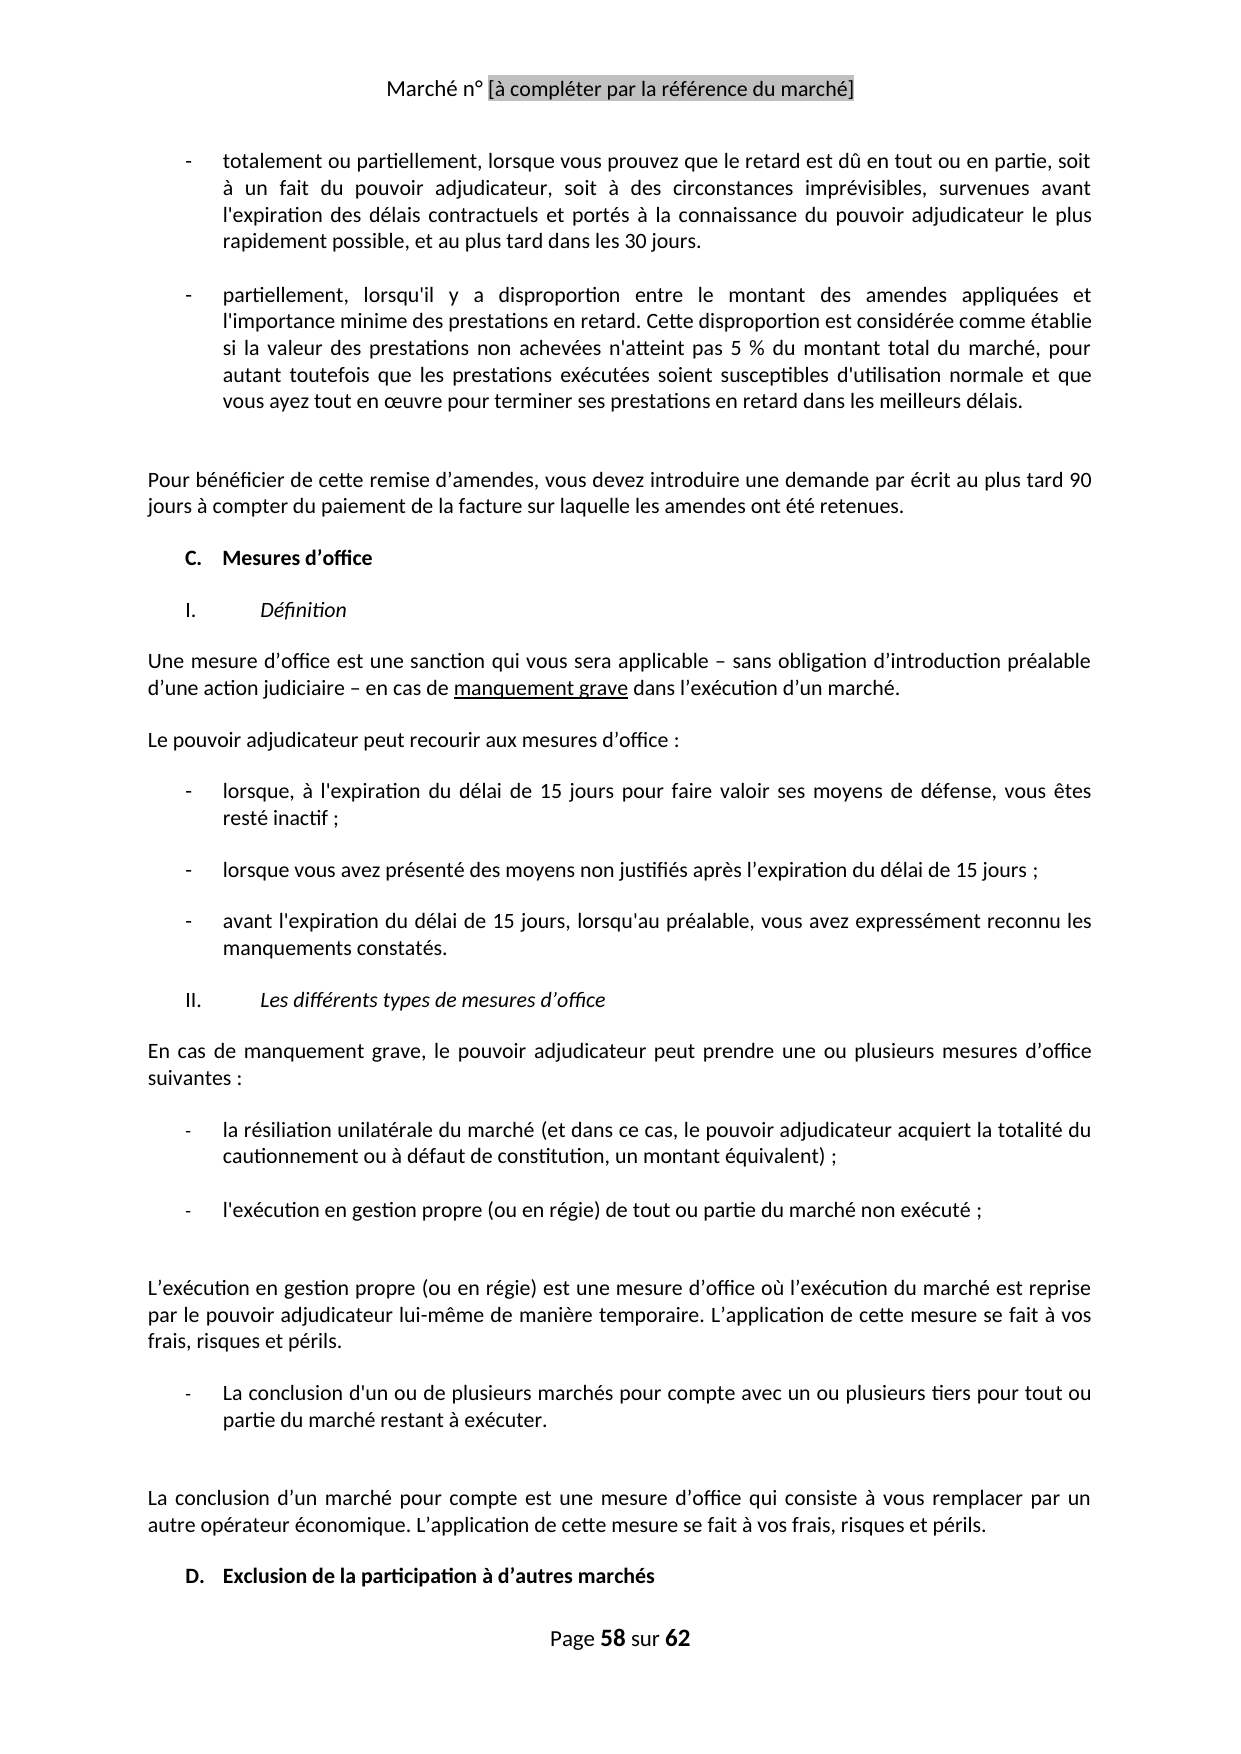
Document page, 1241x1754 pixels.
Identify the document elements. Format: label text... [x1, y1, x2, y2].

list totalement ou partiellement, lorsque vous prouvez que le retard est dû en tout ou en partie, soit à un fait du pouvoir adjudicateur, soit à des circonstances imprévisibles, survenues avant l'expiration des délais contractuels et portés à la connaissance du pouvoir adjudicateur le plus rapidement possible, et au plus tard dans les 30 jours. [185, 148, 1093, 254]
text Une mesure d’office est une sanction qui vous sera applicable – sans obligation d’introduction préalable d’une action judiciaire – en cas de manquement grave dans l’exécution d’un marché. [148, 648, 1093, 701]
list la résiliation unilatérale du marché (et dans ce cas, le pouvoir adjudicateur acquiert la totalité du cautionnement ou à défaut de constitution, un montant équivalent) ; [185, 1116, 1093, 1169]
list Exclusion de la participation à d’autres marchés [185, 1563, 1093, 1589]
list l'exécution en gestion propre (ou en régie) de tout ou partie du marché non exécuté ; [185, 1196, 1093, 1223]
list Définition [185, 596, 1093, 623]
list La conclusion d'un ou de plusieurs marchés pour compte avec un ou plusieurs tiers pour tout ou partie du marché restant à exécuter. [185, 1379, 1093, 1433]
list Les différents types de mesures d’office [185, 986, 1093, 1013]
list lorsque, à l'expiration du délai de 15 jours pour faire valoir ses moyens de défense, vous êtes resté inactif ; [185, 778, 1093, 831]
text L’exécution en gestion propre (ou en régie) est une mesure d’office où l’exécution du marché est reprise par le pouvoir adjudicateur lui-même de manière temporaire. L’application de cette mesure se fait à vos frais, risques et périls. [148, 1274, 1093, 1354]
list avant l'expiration du délai de 15 jours, lorsqu'au préalable, vous avez expressément reconnu les manquements constatés. [185, 908, 1093, 961]
list Mesures d’office [185, 544, 1093, 571]
text Le pouvoir adjudicateur peut recourir aux mesures d’office : [148, 726, 1093, 753]
text Pour bénéficier de cette remise d’amendes, vous devez introduire une demande par écrit au plus tard 90 jours à compter du paiement de la facture sur laquelle les amendes ont été retenues. [148, 466, 1093, 519]
list lorsque vous avez présenté des moyens non justifiés après l’expiration du délai de 15 jours ; [185, 856, 1093, 883]
list partiellement, lorsqu'il y a disproportion entre le montant des amendes appliquées et l'importance minime des prestations en retard. Cette disproportion est considérée comme établie si la valeur des prestations non achevées n'atteint pas 5 % du montant total du marché, pour autant toutefois que les prestations exécutées soient susceptibles d'utilisation normale et que vous ayez tout en œuvre pour terminer ses prestations en retard dans les meilleurs délais. [185, 281, 1093, 414]
text En cas de manquement grave, le pouvoir adjudicateur peut prendre une ou plusieurs mesures d’office suivantes : [148, 1038, 1093, 1091]
text La conclusion d’un marché pour compte est une mesure d’office qui consiste à vous remplacer par un autre opérateur économique. L’application de cette mesure se fait à vos frais, risques et périls. [148, 1484, 1093, 1538]
